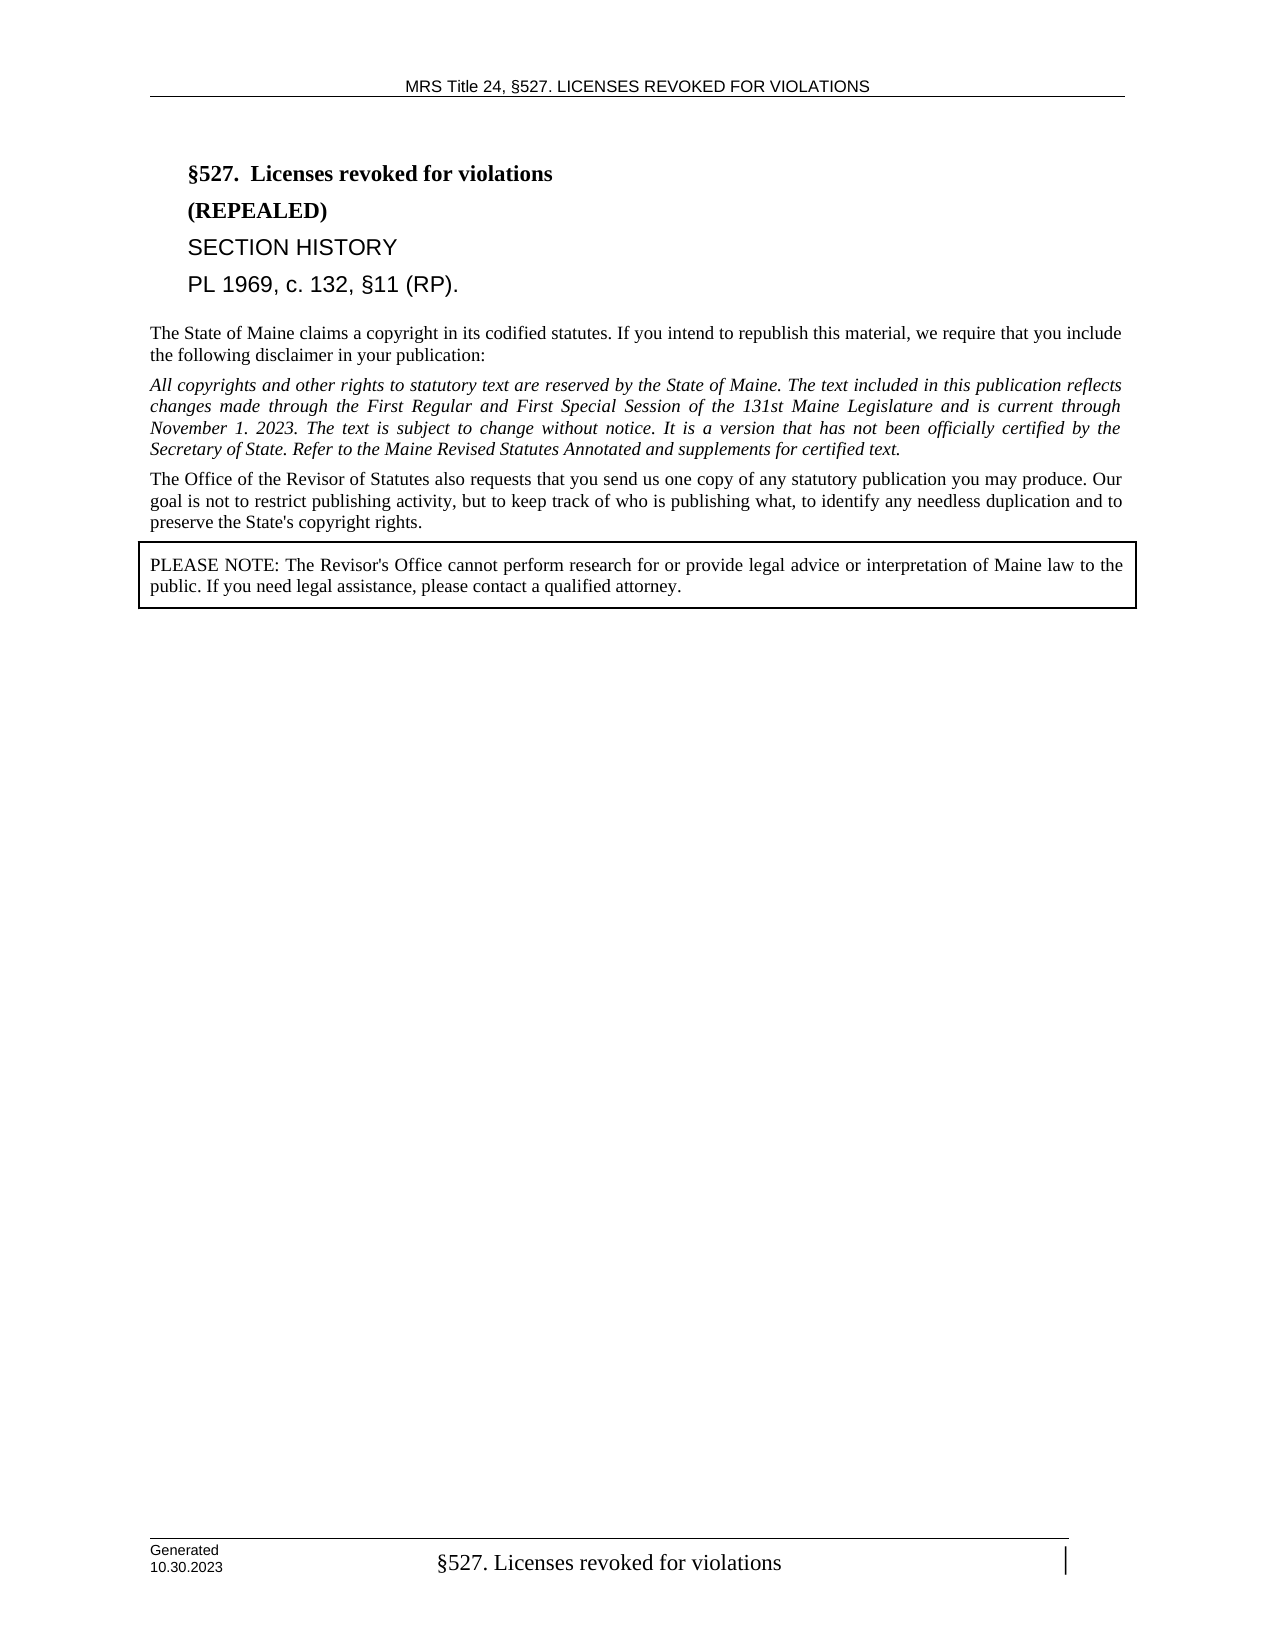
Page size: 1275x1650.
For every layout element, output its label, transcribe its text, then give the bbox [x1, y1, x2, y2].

text (REPEALED) [187, 197, 1125, 223]
text All copyrights and other rights to statutory text are reserved by the State of Maine. The text included in this publication reflects changes made through the First Regular and First Special Session of the 131st Maine Legislature and is current through November 1. 2023 . The text is subject to change without notice. It is a version that has not been officially certified by the Secretary of State. Refer to the Maine Revised Statutes Annotated and supplements for certified text. [150, 373, 1125, 460]
text PL 1969, c. 132, §11 (RP). [187, 271, 1125, 297]
text SECTION HISTORY [187, 234, 1125, 260]
text §527. Licenses revoked for violations [187, 160, 1125, 187]
text The Office of the Revisor of Statutes also requests that you send us one copy of any statutory publication you may produce. Our goal is not to restrict publishing activity, but to keep track of who is publishing what, to identify any needless duplication and to preserve the State's copyright rights. [150, 468, 1125, 533]
text PLEASE NOTE: The Revisor's Office cannot perform research for or provide legal advice or interpretation of Maine law to the public. If you need legal assistance, please contact a qualified attorney. [140, 543, 1135, 607]
text The State of Maine claims a copyright in its codified statutes. If you intend to republish this material, we require that you include the following disclaimer in your publication: [150, 322, 1125, 365]
